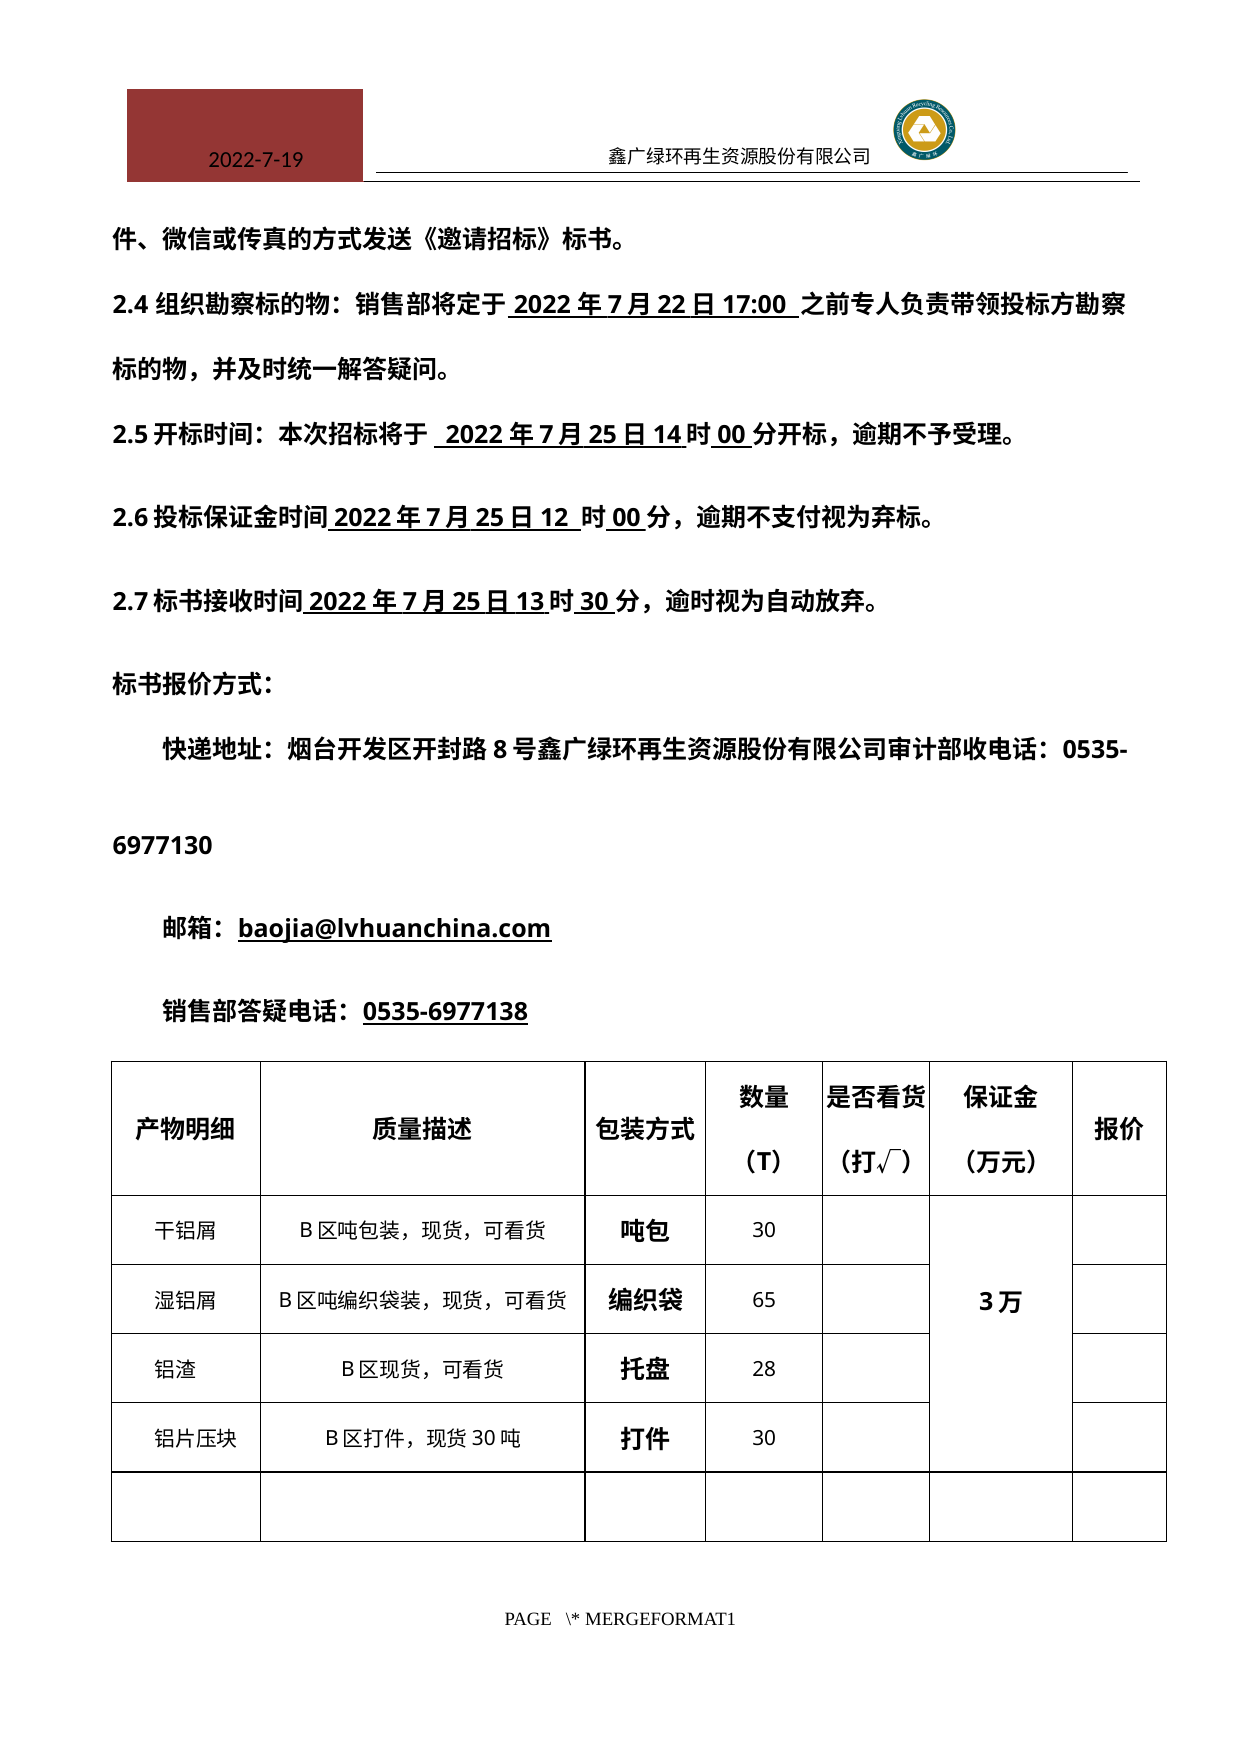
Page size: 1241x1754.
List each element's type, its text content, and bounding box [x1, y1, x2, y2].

table_cell [930, 1473, 1072, 1541]
table_cell 30 [706, 1196, 822, 1264]
table_cell [1073, 1265, 1166, 1333]
text 快递地址：烟台开发区开封路8号鑫广绿环再生资源股份有限公司审计部收电话：0535-6977130 [112, 715, 1128, 877]
table_cell 3万 [930, 1196, 1072, 1471]
text 2.3 邀请投标：销售部于 2022年7月19日 17:00 之前通知投标方参与本次招标，并以邮件、微信或传真的方式发送《邀请招标》标书。 [112, 205, 1128, 270]
table_cell [261, 1473, 584, 1541]
table_cell [1073, 1196, 1166, 1264]
table_cell B区吨编织袋装，现货，可看货 [261, 1265, 584, 1333]
table_cell [823, 1473, 929, 1541]
text 2.6投标保证金时间 2022年7月25日 12 时 00分，逾期不支付视为弃标。 [112, 483, 1128, 548]
table_header 产物明细 [112, 1062, 260, 1195]
text 销售部答疑电话：0535-6977138 [112, 977, 1128, 1042]
text 2.5开标时间：本次招标将于 2022 年7月25日 14时 00 分开标，逾期不予受理。 [112, 400, 1128, 465]
table_cell [823, 1196, 929, 1264]
table_cell 湿铝屑 [112, 1265, 260, 1333]
table_cell [112, 1473, 260, 1541]
table_cell B区现货，可看货 [261, 1334, 584, 1402]
table_header 包装方式 [586, 1062, 705, 1195]
table_cell 吨包 [586, 1196, 705, 1264]
text 2.4 组织勘察标的物：销售部将定于 2022 年7月22日 17:00 之前专人负责带领投标方勘察标的物，并及时统一解答疑问。 [112, 270, 1128, 400]
table_header 保证金 （万元） [930, 1062, 1072, 1195]
table_cell 65 [706, 1265, 822, 1333]
text 邮箱：baojia@lvhuanchina.com [112, 894, 1128, 959]
table_cell [823, 1265, 929, 1333]
table_cell 28 [706, 1334, 822, 1402]
table_cell [823, 1403, 929, 1471]
table_cell B区吨包装，现货，可看货 [261, 1196, 584, 1264]
table_header 报价 [1073, 1062, 1166, 1195]
table_cell 铝渣 [112, 1334, 260, 1402]
table_header 质量描述 [261, 1062, 584, 1195]
picture [892, 96, 959, 164]
table_cell [1073, 1334, 1166, 1402]
table_cell 编织袋 [586, 1265, 705, 1333]
table_header 是否看货 （打√） [823, 1062, 929, 1195]
table_cell 30 [706, 1403, 822, 1471]
table_cell 铝片压块 [112, 1403, 260, 1471]
text 2.7标书接收时间 2022 年7月25日13时 30 分，逾时视为自动放弃。 [112, 567, 1128, 632]
table_cell [706, 1473, 822, 1541]
table_cell [586, 1473, 705, 1541]
table_cell 托盘 [586, 1334, 705, 1402]
table_header 数量 （T） [706, 1062, 822, 1195]
table_cell 打件 [586, 1403, 705, 1471]
table_cell [1073, 1403, 1166, 1471]
table_cell [823, 1334, 929, 1402]
table_cell B区打件，现货30吨 [261, 1403, 584, 1471]
table_cell [1073, 1473, 1166, 1541]
table_cell 干铝屑 [112, 1196, 260, 1264]
text 标书报价方式： [112, 650, 1128, 715]
